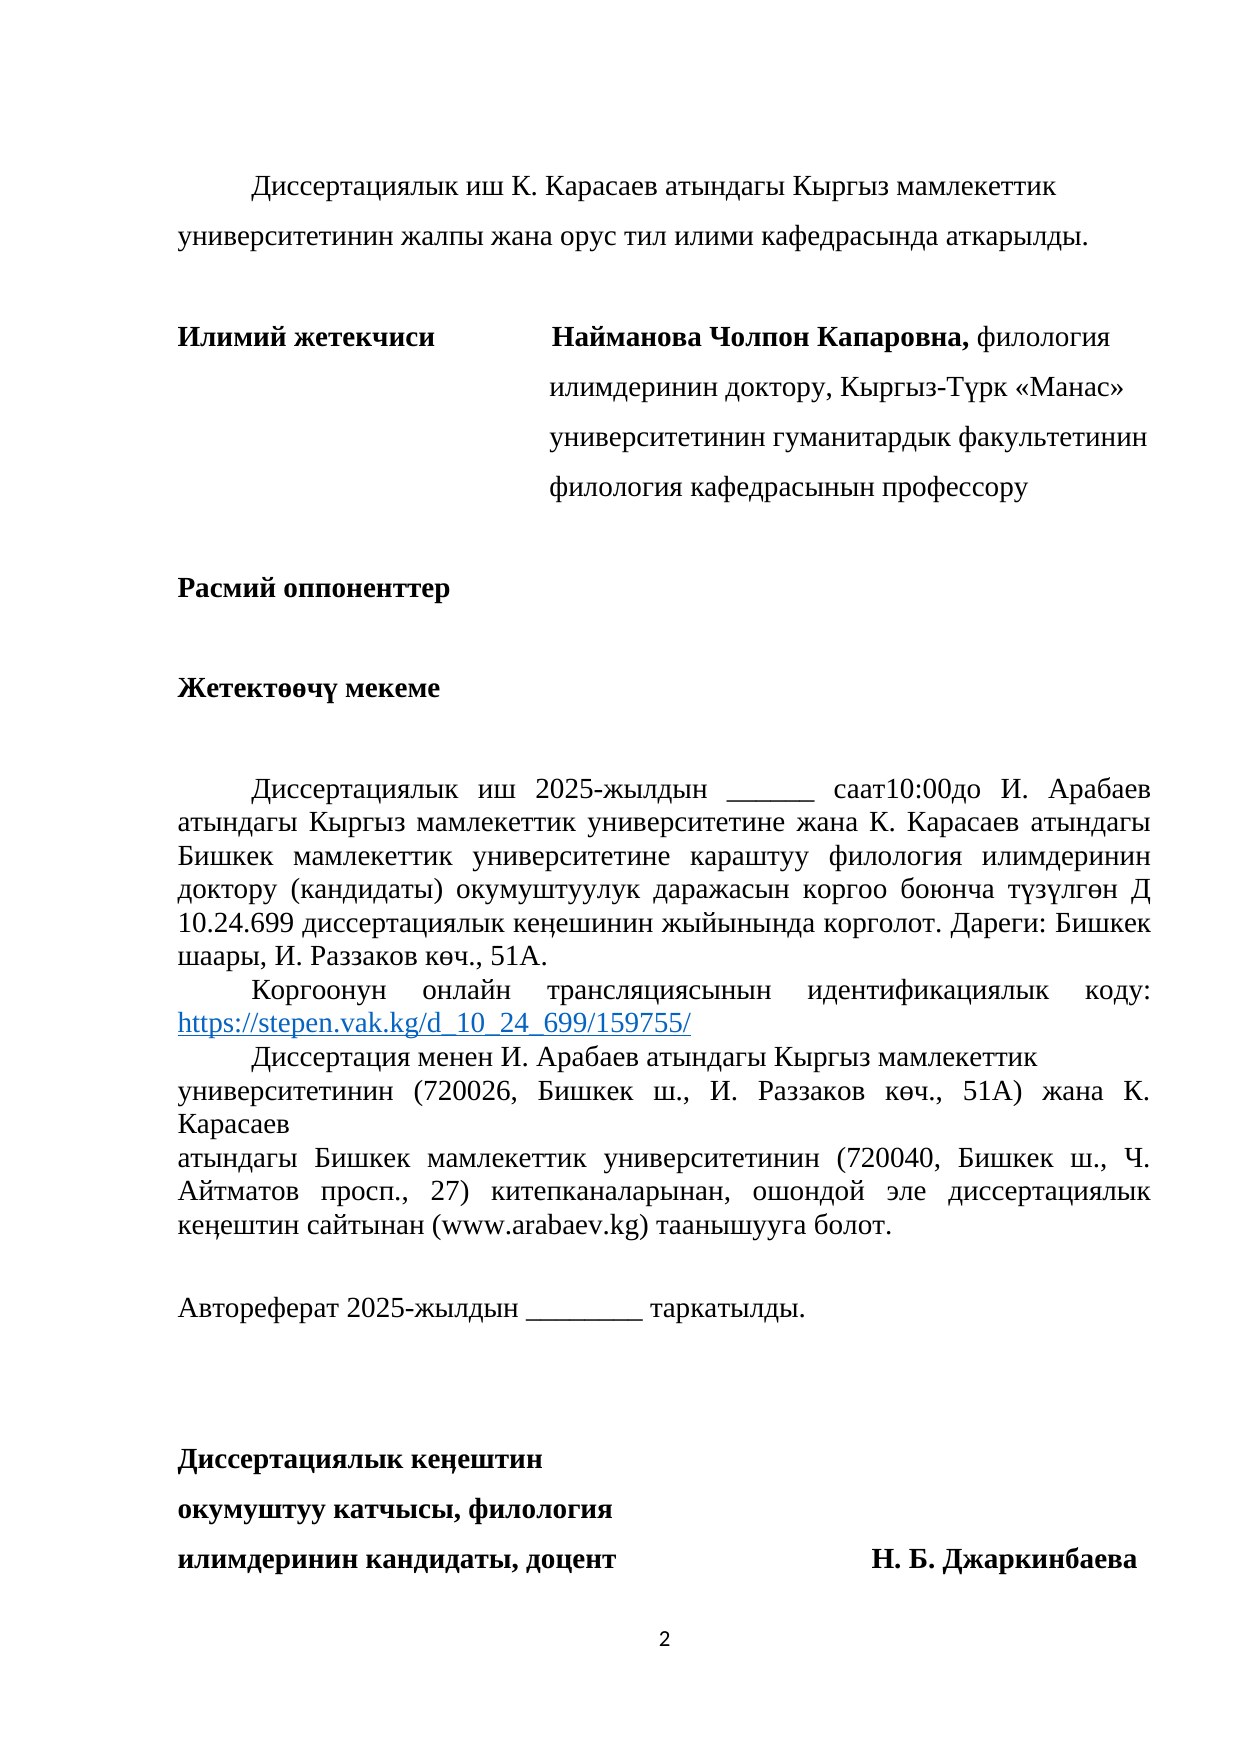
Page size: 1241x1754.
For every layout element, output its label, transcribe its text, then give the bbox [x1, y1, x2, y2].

text Коргоонун онлайн трансляциясынын идентификациялык коду: https://stepen.vak.kg/d_10_24_699/159755/ [177, 972, 1152, 1039]
text илимдеринин кандидаты, доцент Н. Б. Джаркинбаева [177, 1542, 1152, 1575]
text Диссертациялык иш К. Карасаев атындагы Кыргыз мамлекеттик [177, 168, 1152, 202]
text Диссертация менен И. Арабаев атындагы Кыргыз мамлекеттик [177, 1039, 1152, 1073]
text Жетектөөчү мекеме [177, 670, 1152, 704]
text илимдеринин доктору, Кыргыз-Түрк «Манас» [177, 369, 1152, 403]
text Илимий жетекчиси Найманова Чолпон Капаровна, филология [177, 319, 1152, 352]
text атындагы Бишкек мамлекеттик университетинин (720040, Бишкек ш., Ч. Айтматов просп., 27) китепканаларынан, ошондой эле диссертациялык кеӊештин сайтынан (www.arabaev.kg) таанышууга болот. [177, 1140, 1152, 1240]
text университетинин (720026, Бишкек ш., И. Раззаков көч., 51А) жана К. Карасаев [177, 1073, 1152, 1140]
text филология кафедрасынын профессору [177, 469, 1152, 503]
text университетинин гуманитардык факультетинин [177, 419, 1152, 453]
text Диссертациялык иш 2025-жылдын ______ саат10:00до И. Арабаев атындагы Кыргыз мамлекеттик университетине жана К. Карасаев атындагы Бишкек мамлекеттик университетине караштуу филология илимдеринин доктору (кандидаты) окумуштуулук даражасын коргоо боюнча түзүлгөн Д 10.24.699 диссертациялык кеӊешинин жыйынында корголот. Дареги: Бишкек шаары, И. Раззаков көч., 51А. [177, 771, 1152, 972]
text университетинин жалпы жана орус тил илими кафедрасында аткарылды. [177, 218, 1152, 252]
text Расмий оппоненттер [177, 570, 1152, 603]
text Диссертациялык кеӊештин [177, 1441, 1152, 1475]
text Автореферат 2025-жылдын ________ таркатылды. [177, 1291, 1152, 1324]
text окумуштуу катчысы, филология [177, 1491, 1152, 1525]
